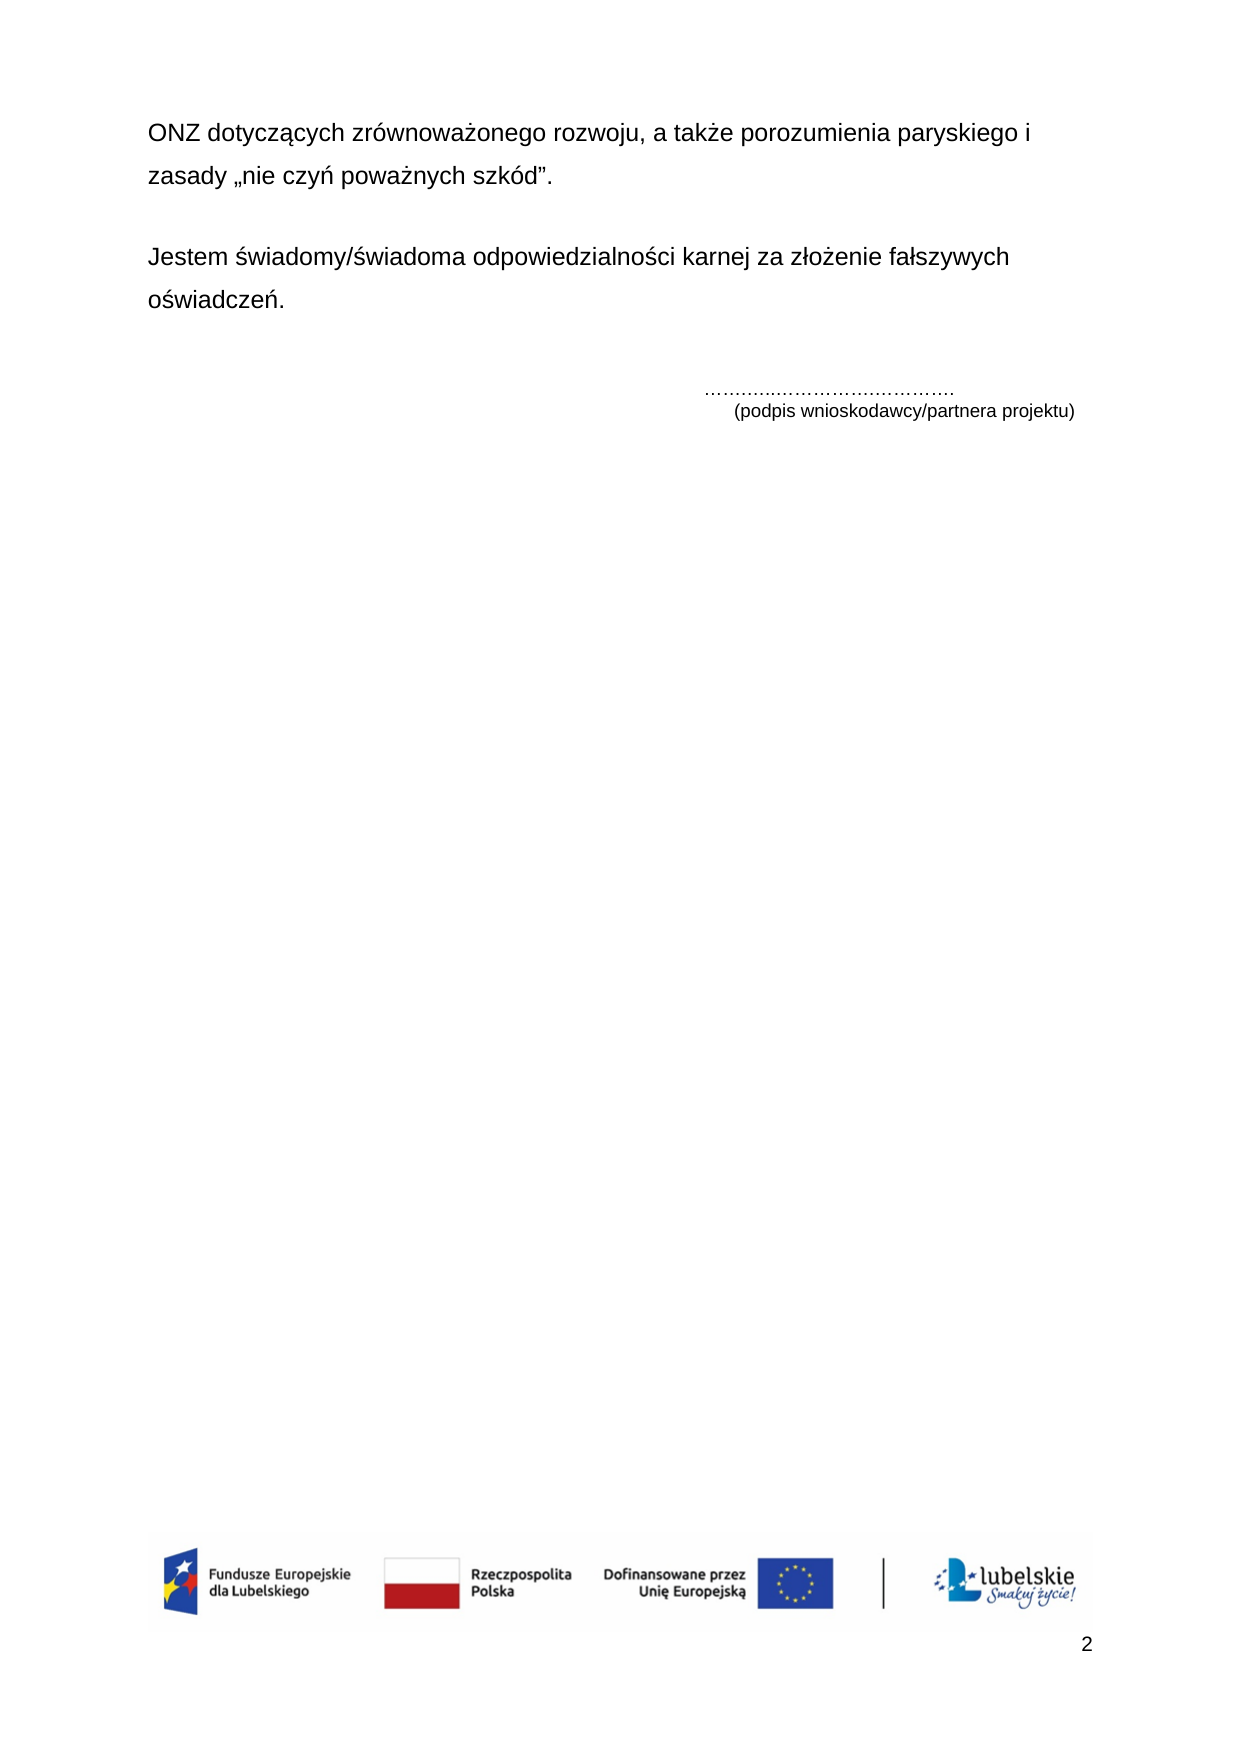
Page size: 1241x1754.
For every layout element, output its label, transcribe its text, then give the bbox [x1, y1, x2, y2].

picture [147, 1532, 1093, 1632]
text …….…..…………….…………. [148, 378, 1092, 400]
text Jestem świadomy/świadoma odpowiedzialności karnej za złożenie fałszywych oświadczeń. [148, 242, 1092, 314]
text (podpis wnioskodawcy/partnera projektu) [148, 400, 1092, 421]
